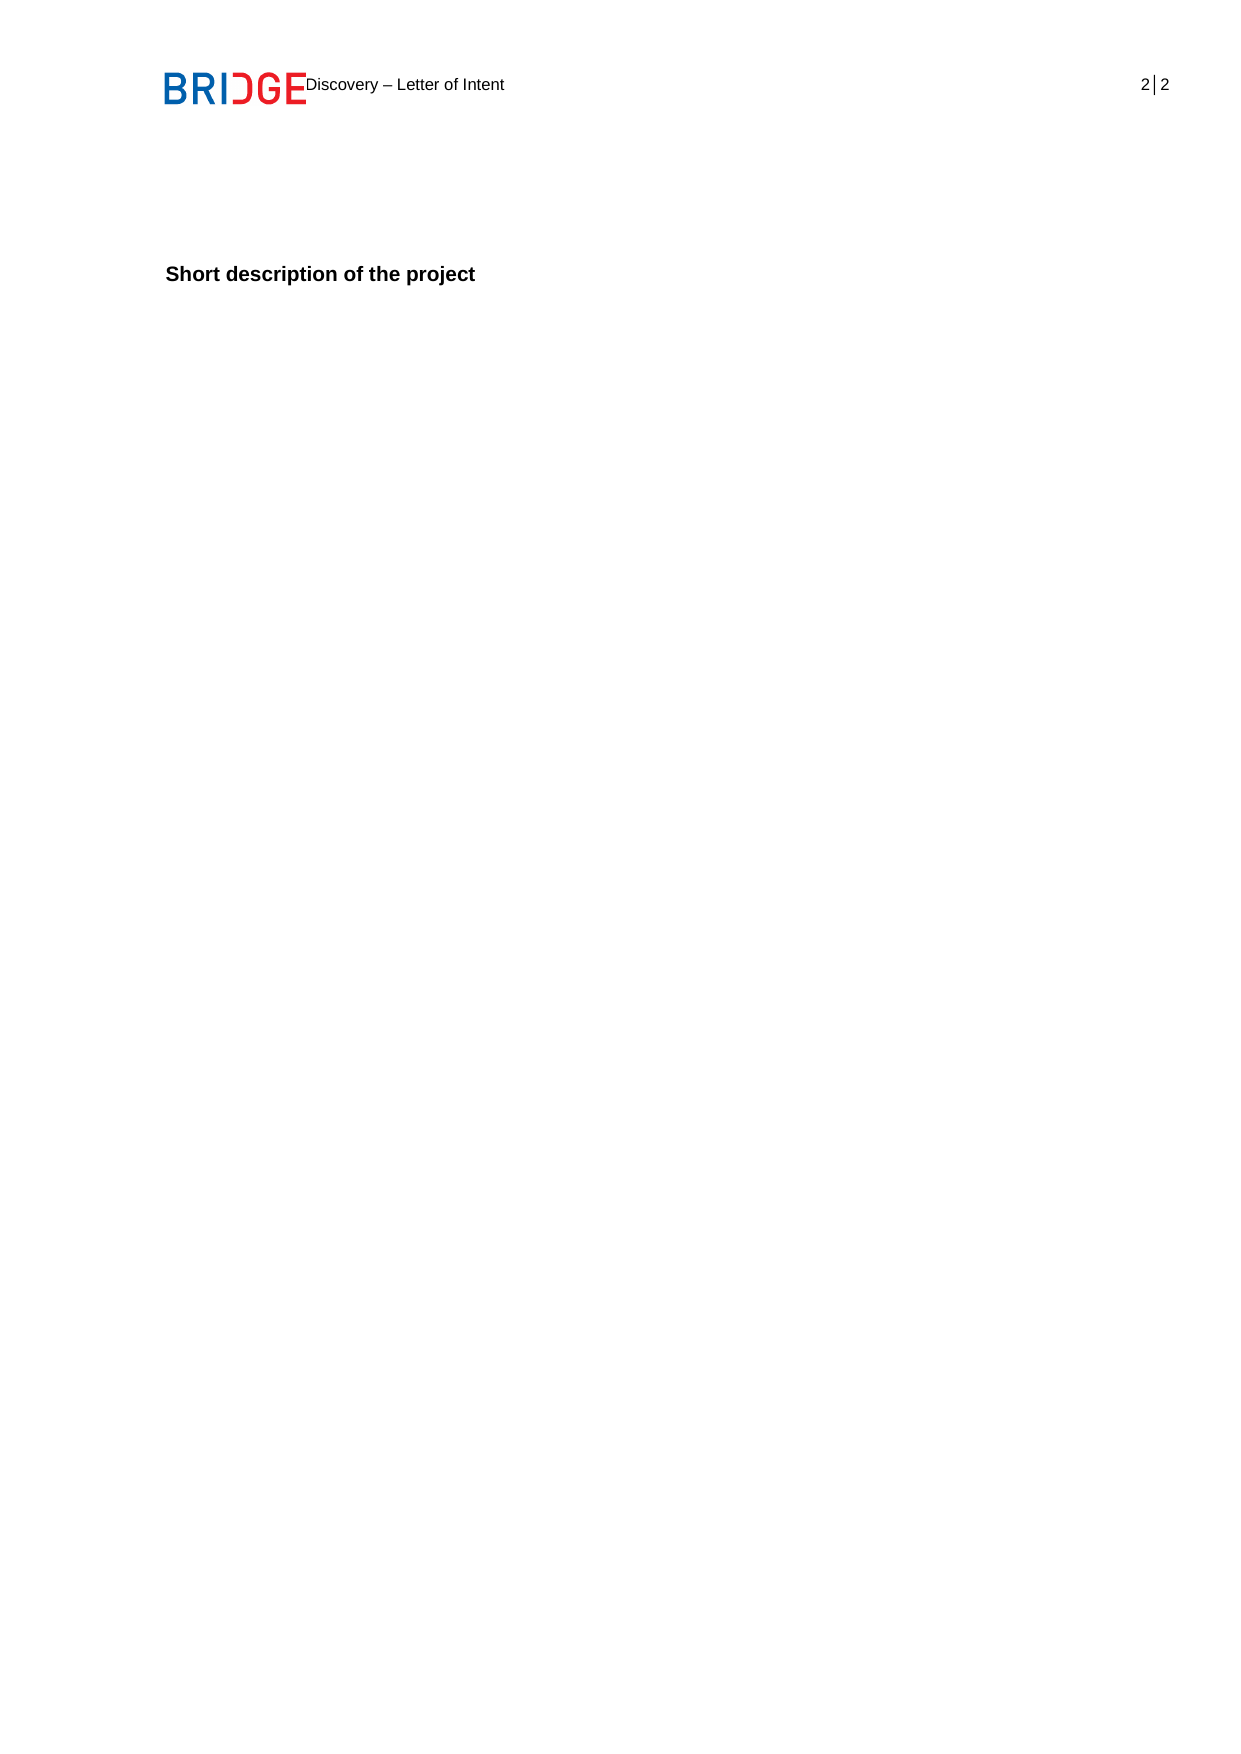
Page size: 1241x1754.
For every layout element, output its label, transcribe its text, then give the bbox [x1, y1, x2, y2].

picture [163, 71, 307, 106]
text Short description of the project [165, 262, 1122, 286]
